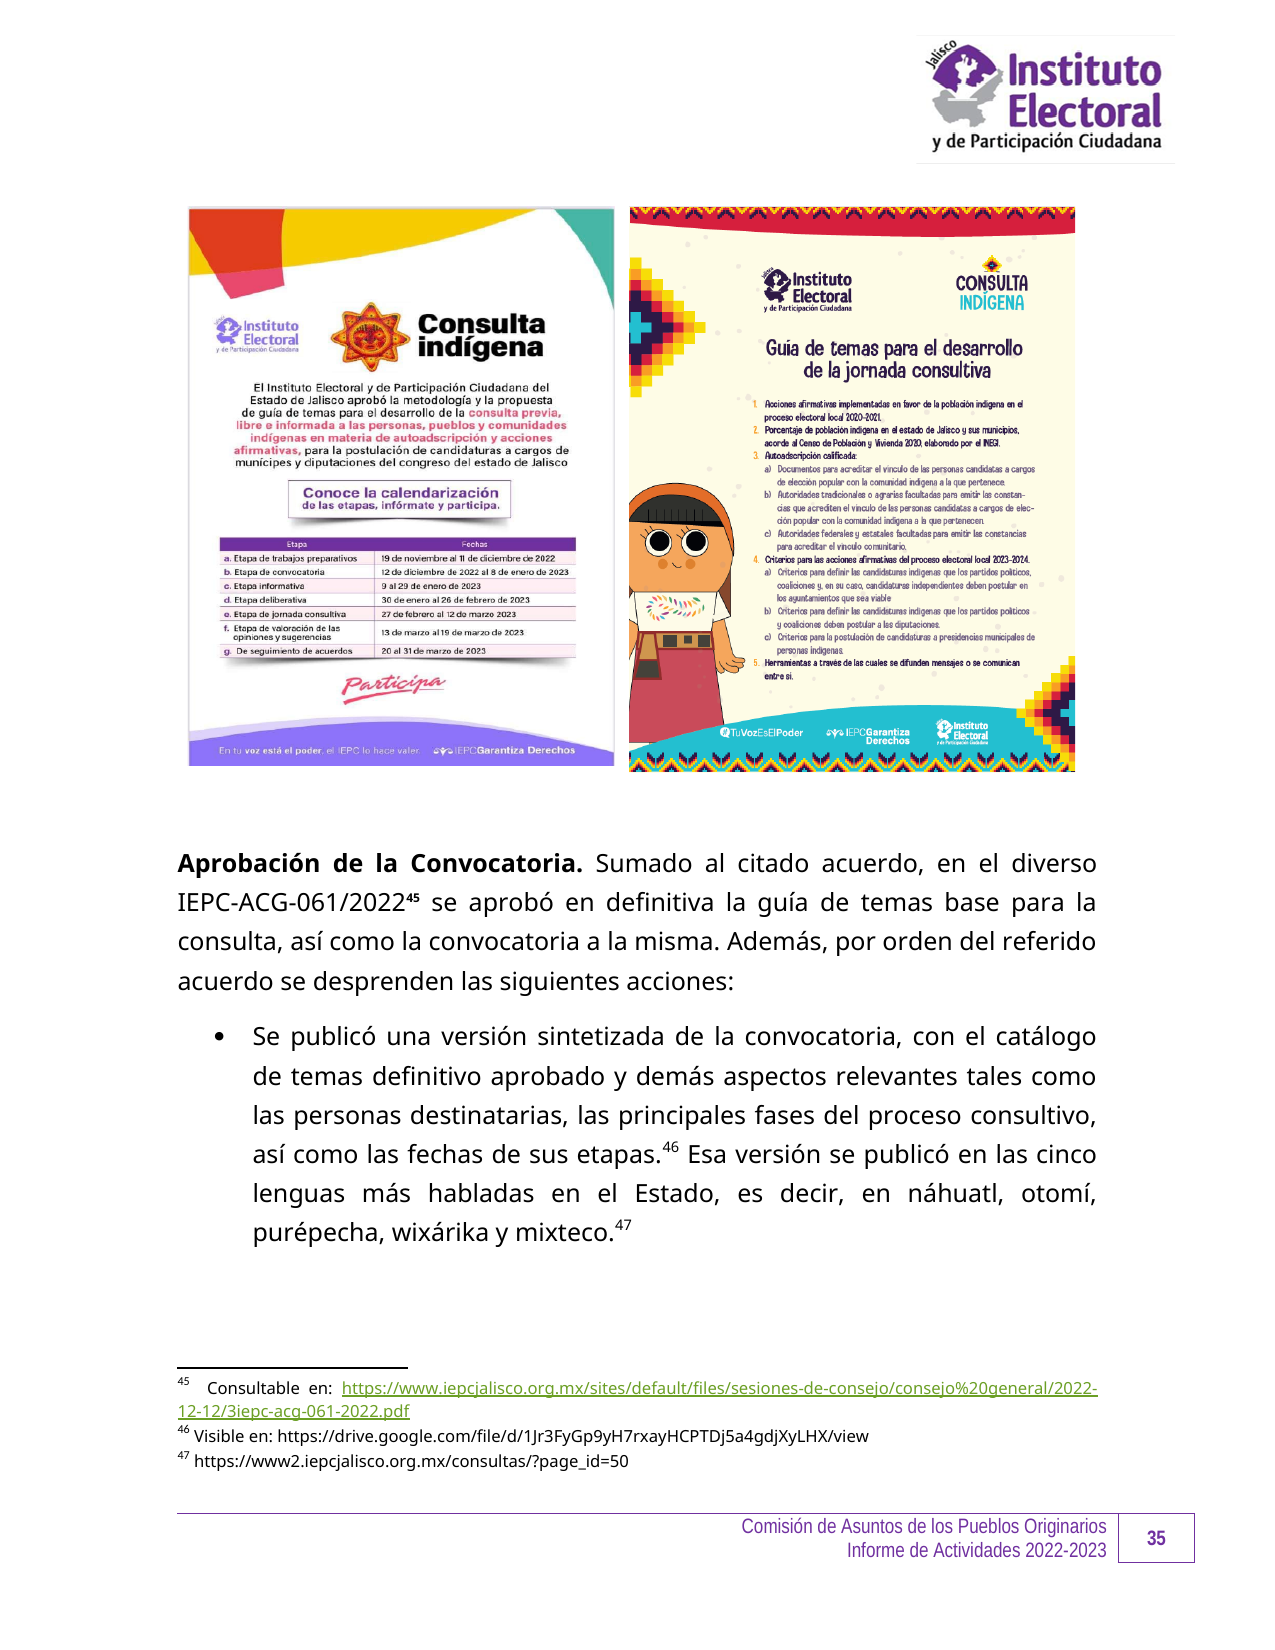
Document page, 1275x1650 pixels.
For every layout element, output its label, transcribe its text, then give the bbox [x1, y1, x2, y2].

table_header [629, 177, 1098, 807]
list Se publicó una versión sintetizada de la convocatoria, con el catálogo de temas definitivo aprobado y demás aspectos relevantes tales como las personas destinatarias, las principales fases del proceso consultivo, así como las fechas de sus etapas. Esa versión se publicó en las cinco lenguas más habladas en el Estado, es decir, en náhuatl, otomí, purépecha, wixárika y mixteco. [215, 1019, 1098, 1249]
table_header [177, 177, 628, 807]
picture [629, 206, 1076, 773]
text Aprobación de la Convocatoria. Sumado al citado acuerdo, en el diverso IEPC-ACG-061/2022 se aprobó en definitiva la guía de temas base para la consulta, así como la convocatoria a la misma. Además, por orden del referido acuerdo se desprenden las siguientes acciones: [177, 846, 1098, 997]
picture [916, 35, 1176, 164]
picture [187, 206, 615, 766]
